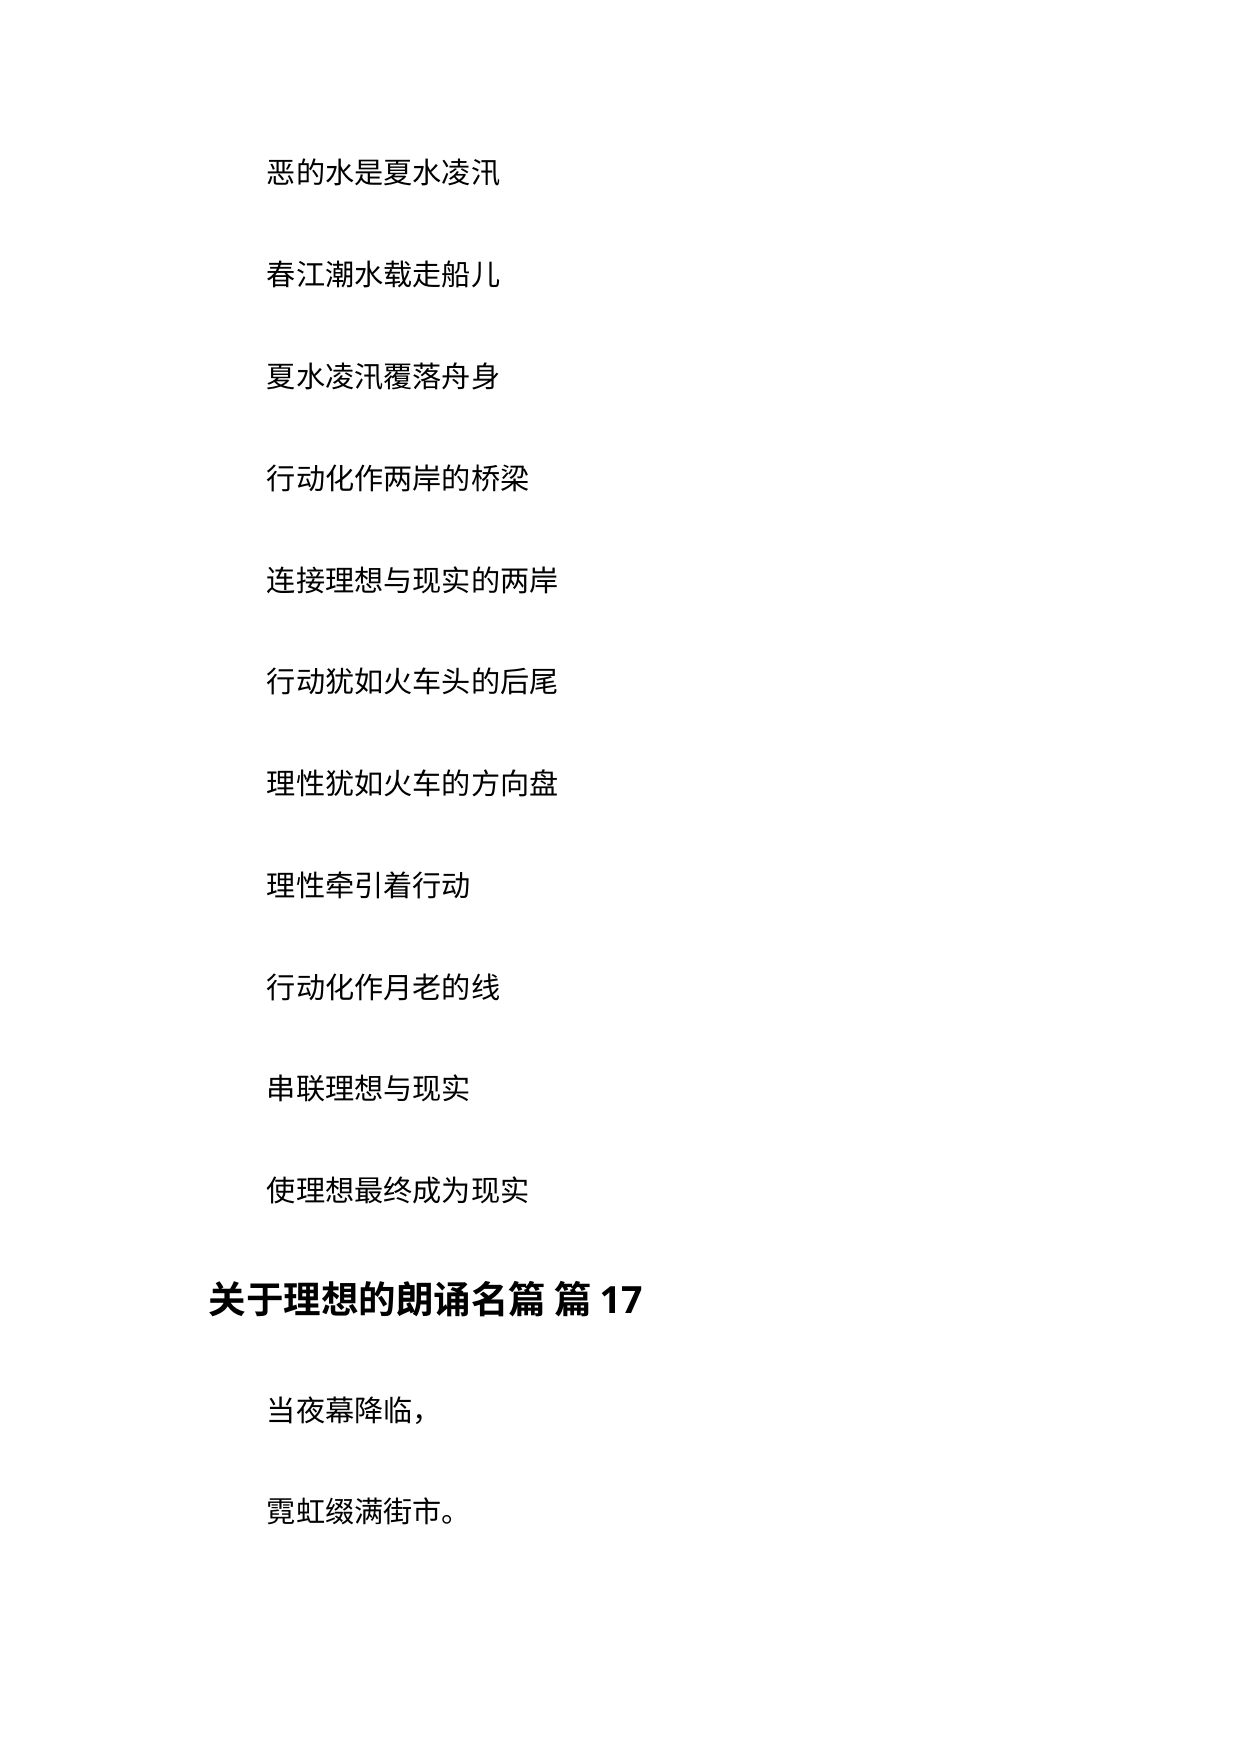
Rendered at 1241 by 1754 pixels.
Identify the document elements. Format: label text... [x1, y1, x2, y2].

text 连接理想与现实的两岸 [150, 557, 1090, 599]
text 理性犹如火车的方向盘 [150, 761, 1090, 803]
text 春江潮水载走船儿 [150, 252, 1090, 294]
text 行动化作月老的线 [150, 964, 1090, 1006]
text 行动化作两岸的桥梁 [150, 455, 1090, 498]
text 恶的水是夏水凌汛 [150, 150, 1090, 192]
text 夏水凌汛覆落舟身 [150, 353, 1090, 396]
text 串联理想与现实 [150, 1066, 1090, 1108]
text 行动犹如火车头的后尾 [150, 659, 1090, 701]
text 理性牵引着行动 [150, 862, 1090, 905]
text 关于理想的朗诵名篇 篇17 [150, 1269, 1090, 1324]
text 霓虹缀满街市。 [150, 1489, 1090, 1531]
text 使理想最终成为现实 [150, 1168, 1090, 1210]
text 当夜幕降临， [150, 1387, 1090, 1429]
